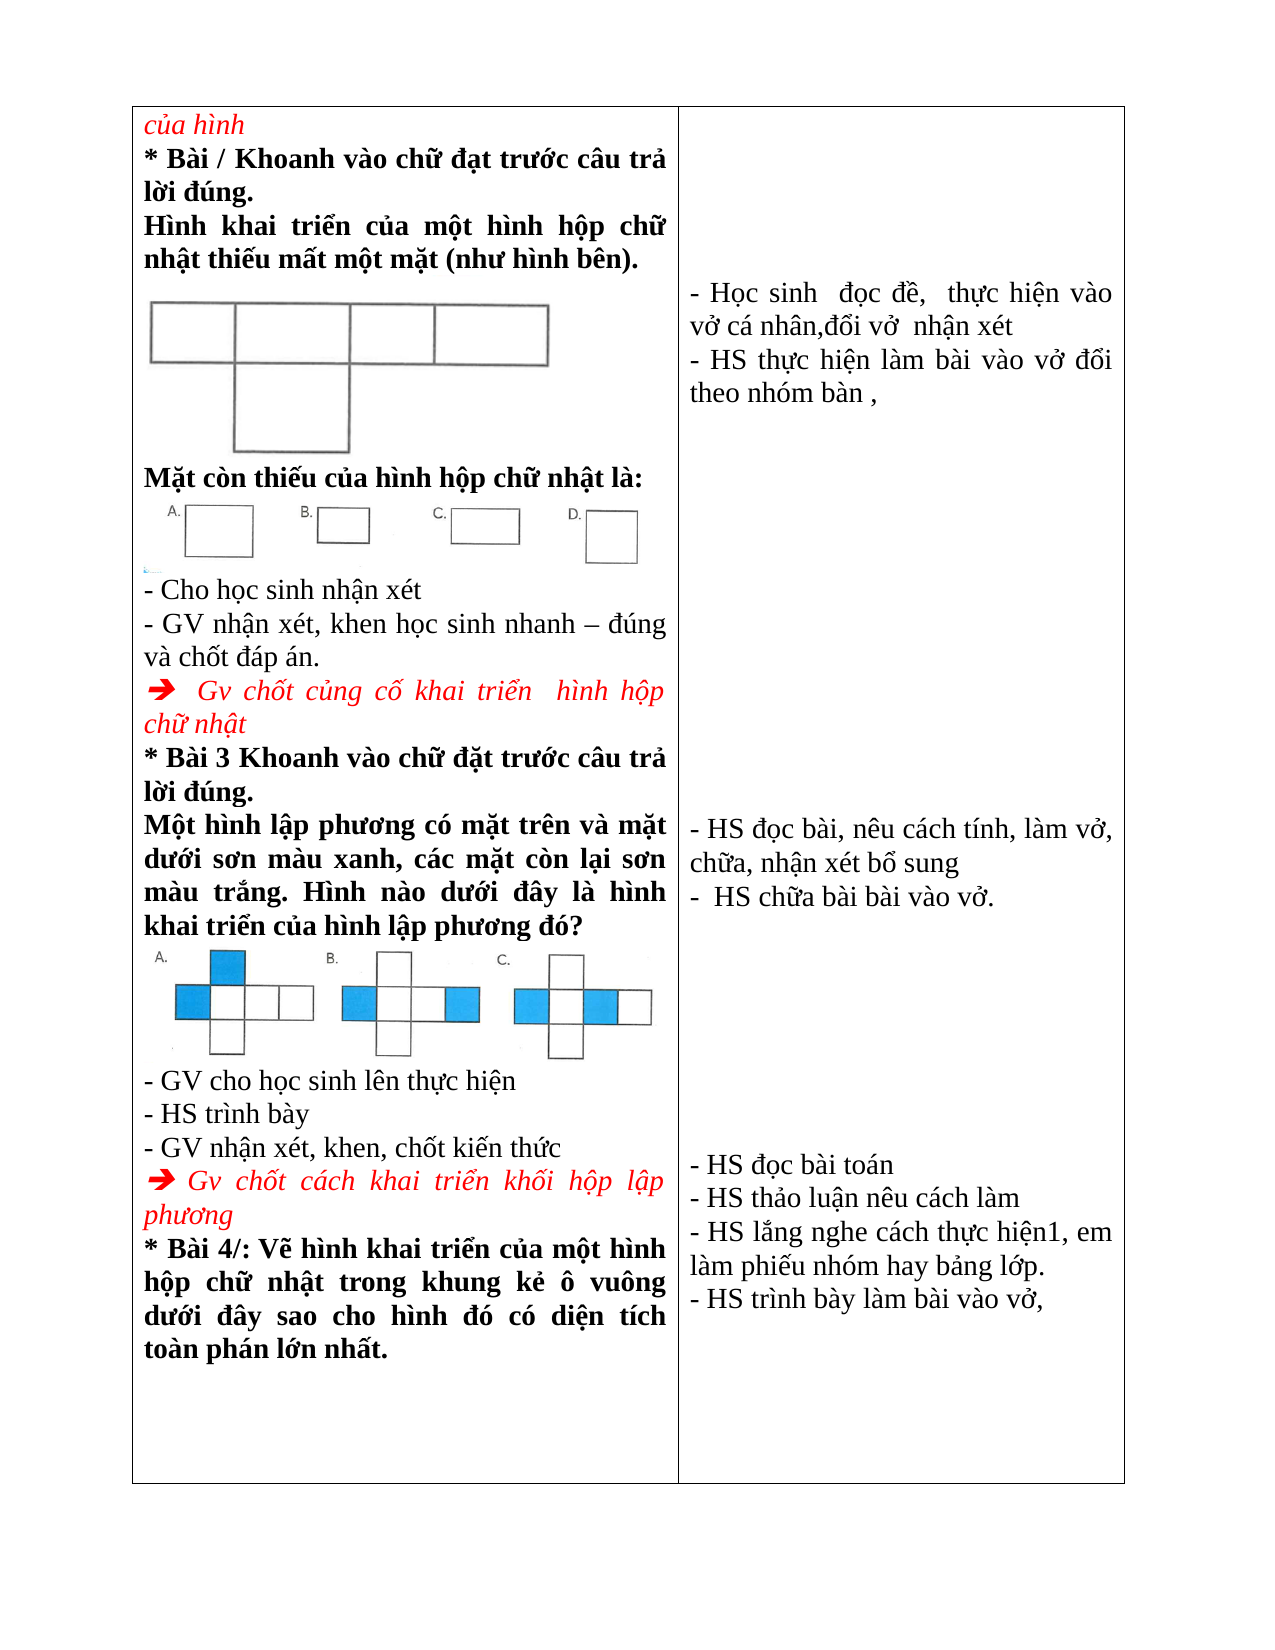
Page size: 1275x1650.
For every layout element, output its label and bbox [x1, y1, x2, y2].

picture [143, 941, 663, 1063]
table_cell [679, 107, 1124, 1482]
table_cell [133, 107, 678, 1482]
picture [143, 275, 565, 461]
picture [143, 493, 663, 573]
